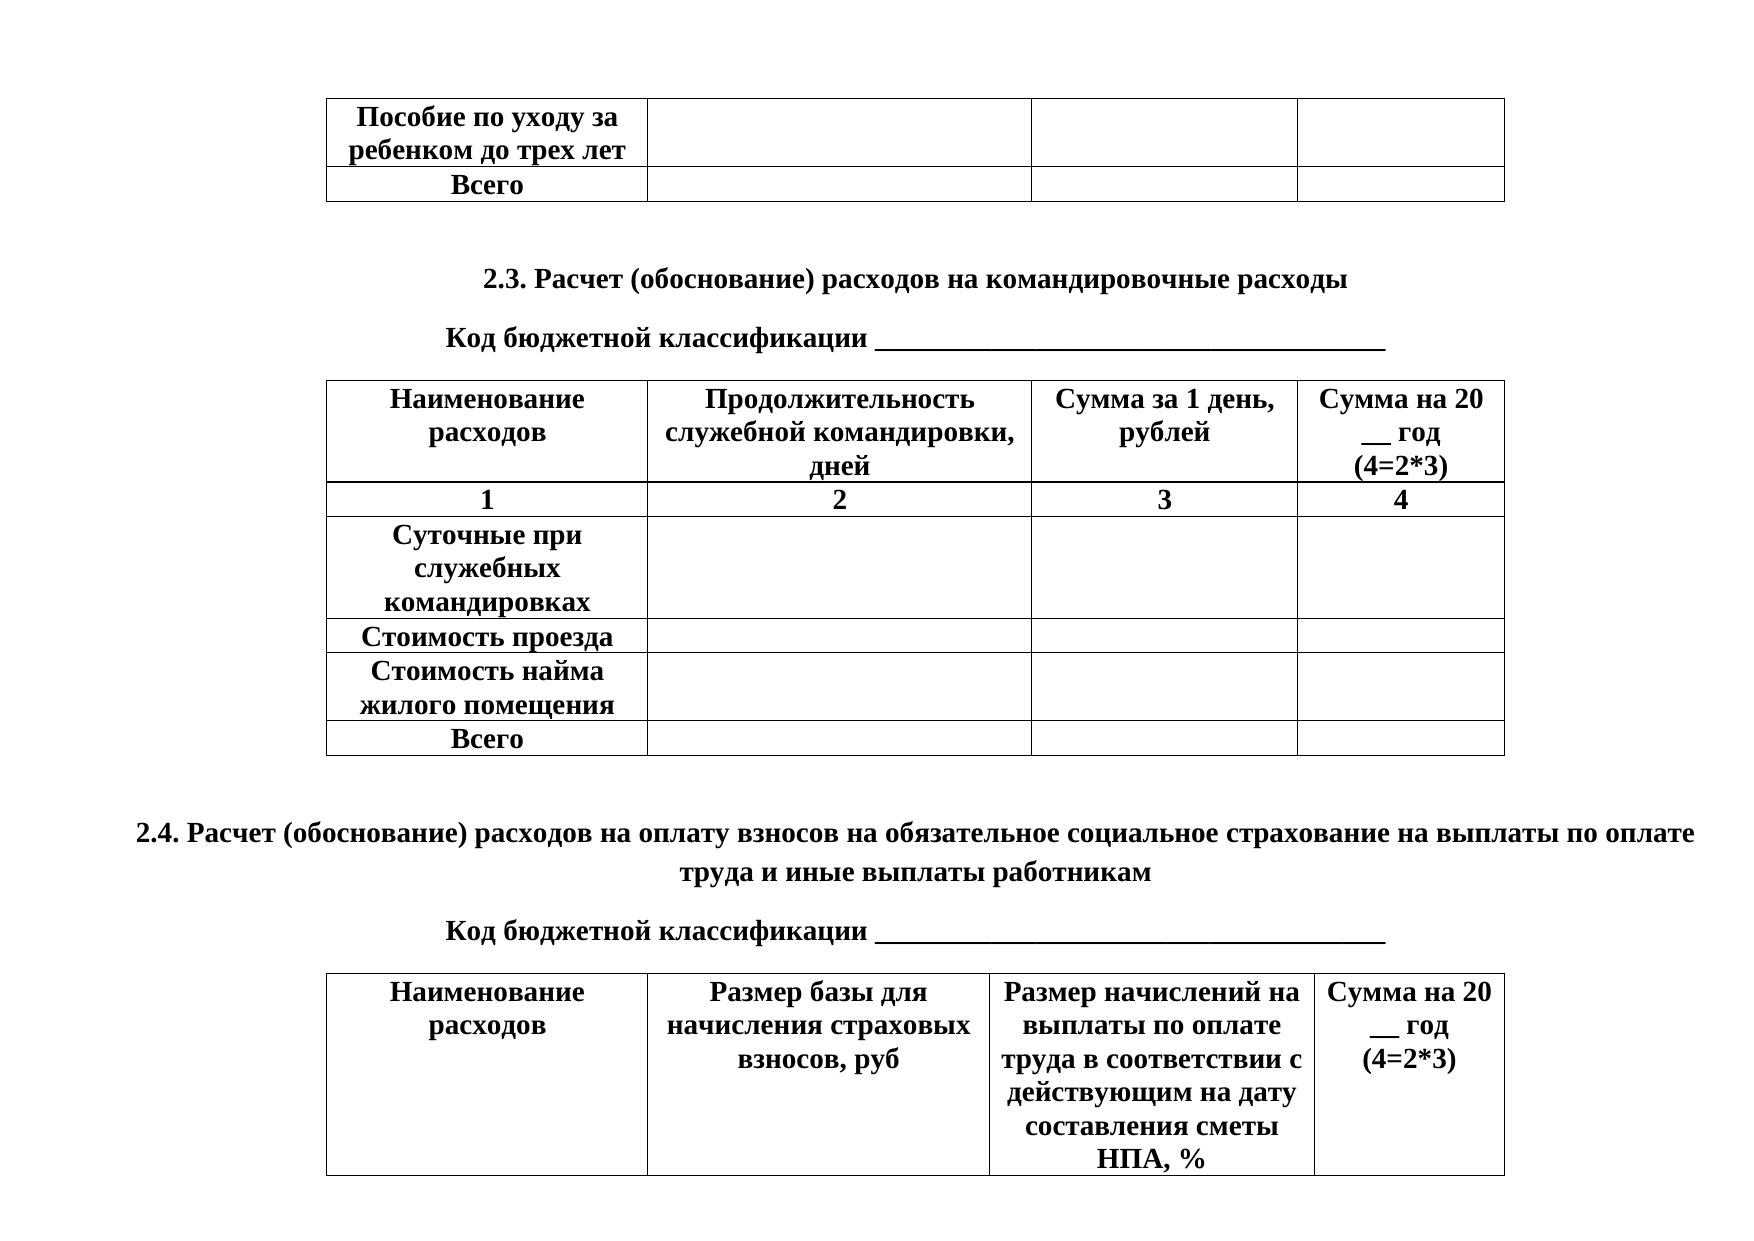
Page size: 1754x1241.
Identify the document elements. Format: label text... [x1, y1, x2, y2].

table_header Сумма на 20 __ год (4=2*3) [1315, 974, 1504, 1175]
table_cell 2 [648, 483, 1031, 516]
table_cell [1032, 619, 1297, 652]
table_cell Пособие по уходу за ребенком до трех лет [327, 99, 647, 166]
table_header Наименование расходов [327, 381, 647, 481]
table_cell [1032, 653, 1297, 720]
table_cell [1032, 99, 1297, 166]
text 2.4. Расчет (обоснование) расходов на оплату взносов на обязательное социальное страхование на выплаты по оплате труда и иные выплаты работникам [118, 815, 1713, 887]
table_cell [1298, 517, 1504, 618]
table_cell [1298, 167, 1504, 201]
table_cell Стоимость найма жилого помещения [327, 653, 647, 720]
text Код бюджетной классификации ___________________________________ [118, 913, 1713, 947]
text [118, 320, 1713, 354]
table_cell [648, 167, 1031, 201]
table_cell Всего [327, 167, 647, 201]
table_cell [648, 619, 1031, 652]
table_header Размер базы для начисления страховых взносов, руб [648, 974, 989, 1175]
table_cell [1298, 99, 1504, 166]
table_cell [648, 517, 1031, 618]
table_cell [648, 99, 1031, 166]
table_cell Суточные при служебных командировках [327, 517, 647, 618]
table_cell [1298, 619, 1504, 652]
table_cell [648, 721, 1031, 755]
table_header Размер начислений на выплаты по оплате труда в соответствии с действующим на дату составления сметы НПА, % [990, 974, 1314, 1175]
table_header Наименование расходов [327, 974, 647, 1175]
table_header Продолжительность служебной командировки, дней [648, 381, 1031, 481]
table_cell Стоимость проезда [327, 619, 647, 652]
text 2.3. Расчет (обоснование) расходов на командировочные расходы [118, 261, 1713, 294]
table_header Сумма на 20 __ год (4=2*3) [1298, 381, 1504, 481]
table_cell 3 [1032, 483, 1297, 516]
table_cell [1032, 517, 1297, 618]
table_cell [1032, 167, 1297, 201]
table_cell 1 [327, 483, 647, 516]
table_cell [1298, 653, 1504, 720]
table_cell 4 [1298, 483, 1504, 516]
table_cell [1032, 721, 1297, 755]
table_cell Всего [327, 721, 647, 755]
table_header Сумма за 1 день, рублей [1032, 381, 1297, 481]
table_cell [648, 653, 1031, 720]
table_cell [1298, 721, 1504, 755]
